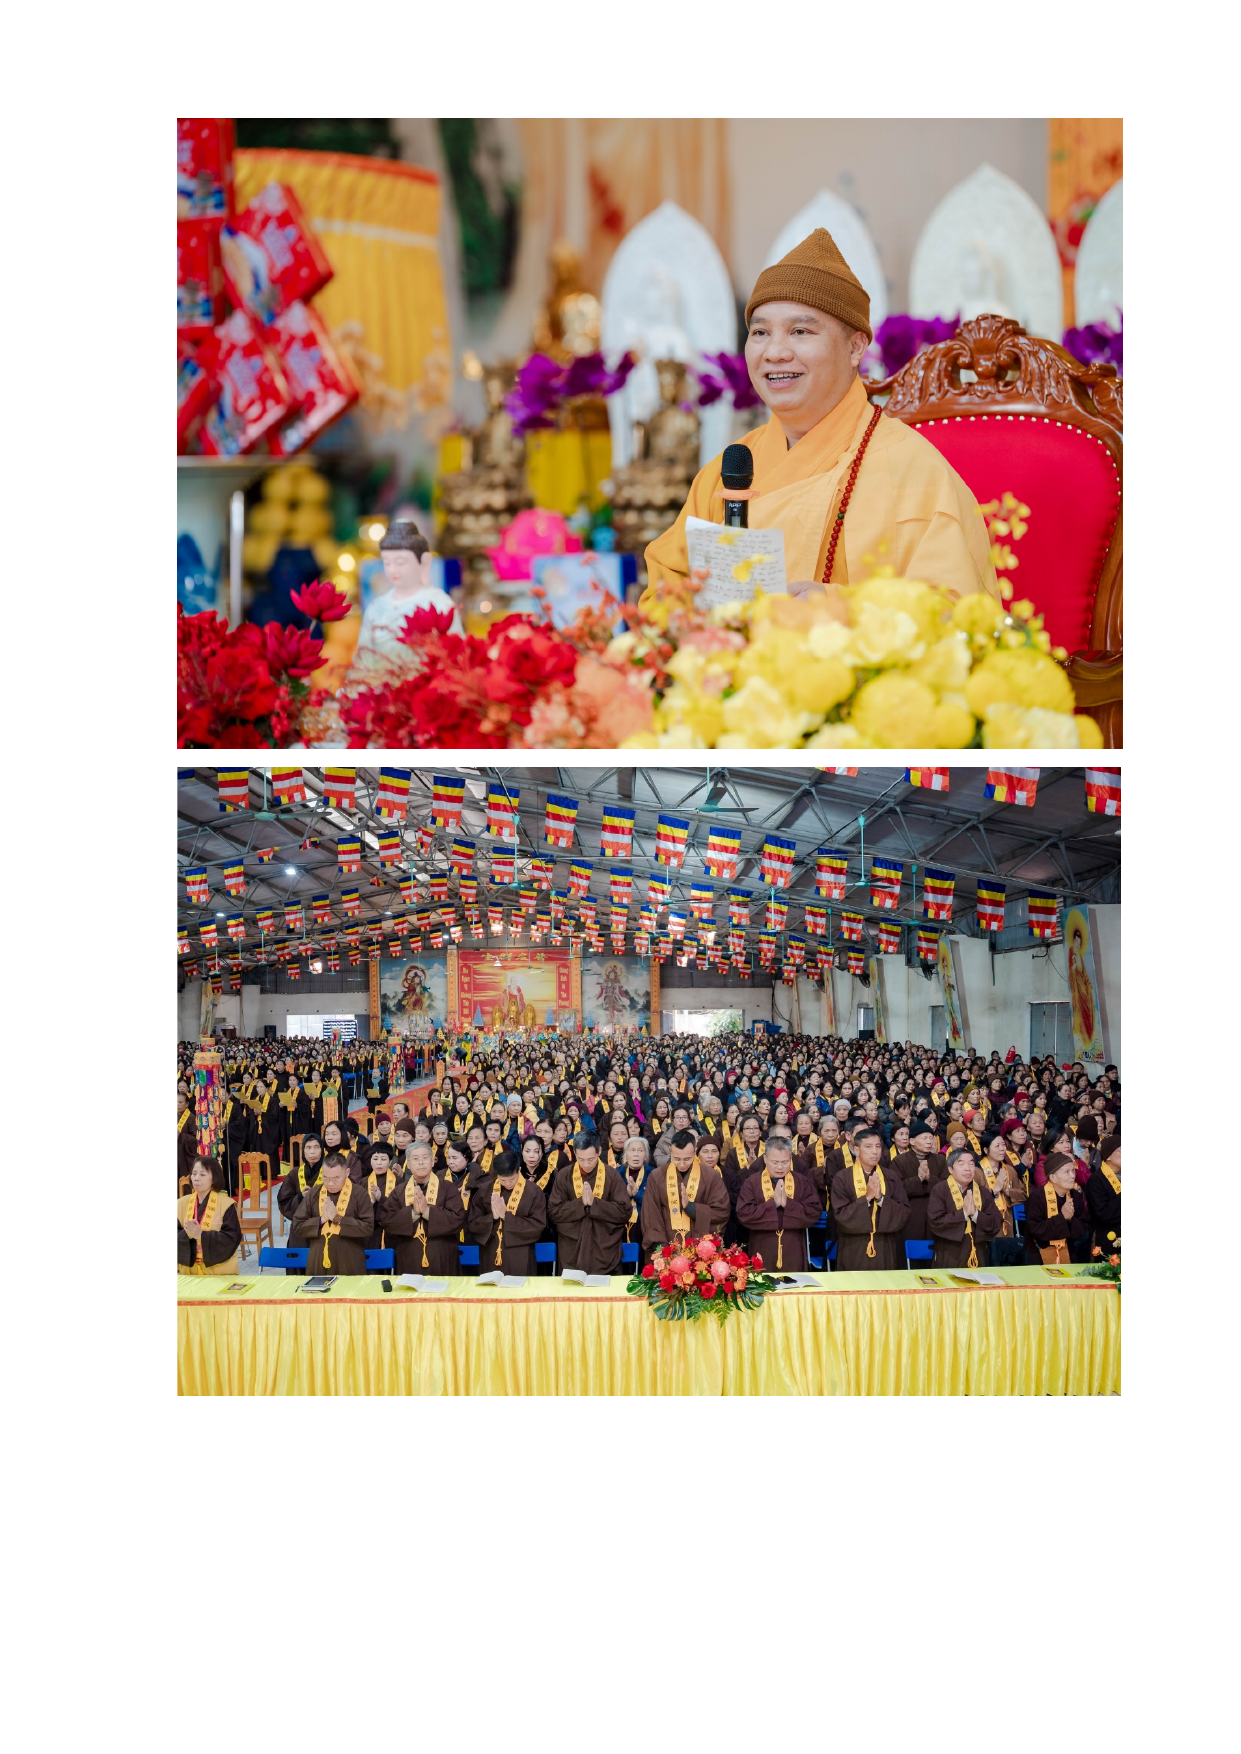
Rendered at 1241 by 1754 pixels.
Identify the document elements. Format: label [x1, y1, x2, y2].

picture [177, 767, 1121, 1396]
picture [177, 118, 1123, 749]
